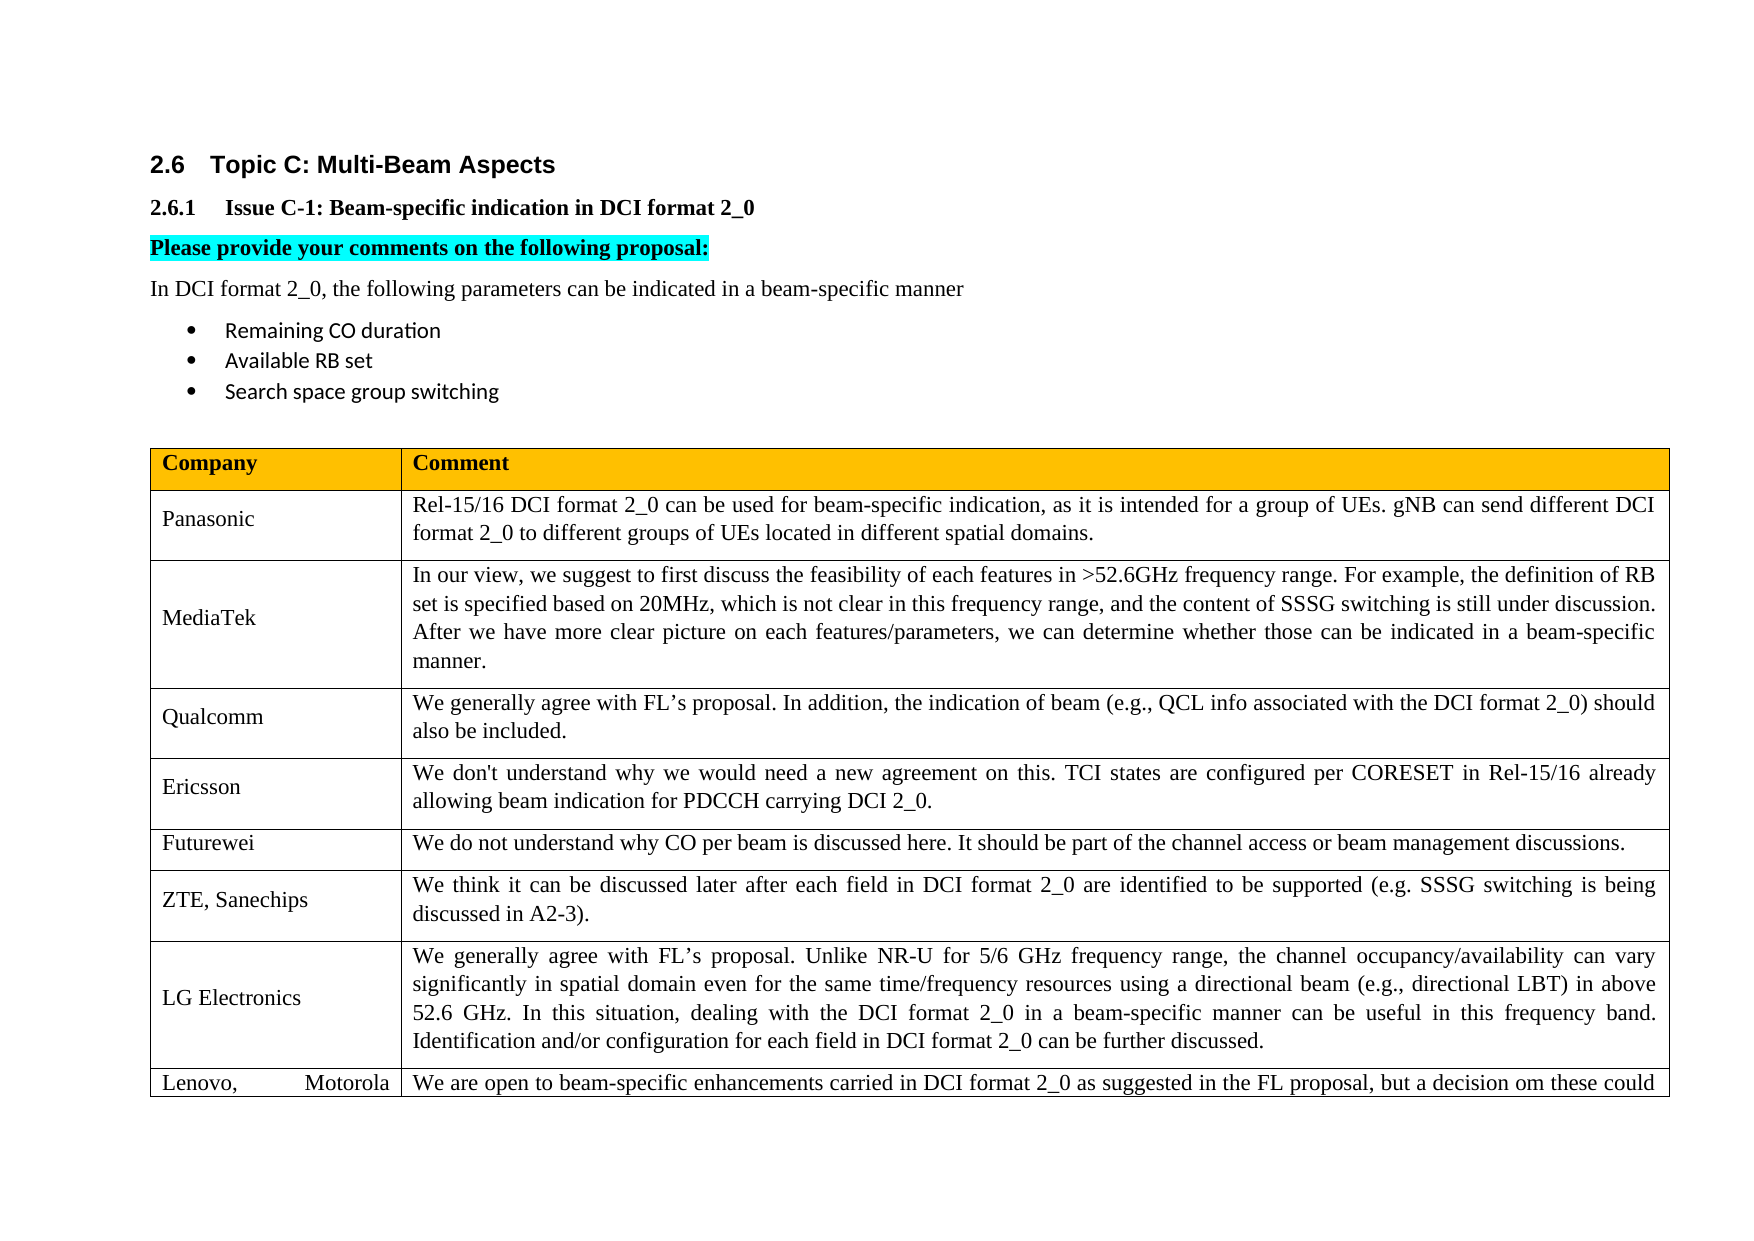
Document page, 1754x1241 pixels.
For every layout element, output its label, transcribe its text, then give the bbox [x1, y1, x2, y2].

subtitle Topic C: Multi-Beam Aspects [150, 150, 1604, 179]
table_cell ZTE, Sanechips [151, 871, 401, 941]
list Remaining CO duration [187, 316, 1604, 344]
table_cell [402, 1069, 1669, 1096]
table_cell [151, 1069, 401, 1096]
table_cell We don't understand why we would need a new agreement on this. TCI states are configured per CORESET in Rel-15/16 already allowing beam indication for PDCCH carrying DCI 2_0. [402, 759, 1669, 828]
table_cell We think it can be discussed later after each field in DCI format 2_0 are identified to be supported (e.g. SSSG switching is being discussed in A2-3). [402, 871, 1669, 941]
table_cell Rel-15/16 DCI format 2_0 can be used for beam-specific indication, as it is intended for a group of UEs. gNB can send different DCI format 2_0 to different groups of UEs located in different spatial domains. [402, 491, 1669, 560]
table_cell Panasonic [151, 491, 401, 560]
table_cell We do not understand why CO per beam is discussed here. It should be part of the channel access or beam management discussions. [402, 830, 1669, 870]
table_cell In our view, we suggest to first discuss the feasibility of each features in >52.6GHz frequency range. For example, the definition of RB set is specified based on 20MHz, which is not clear in this frequency range, and the content of SSSG switching is still under discussion. After we have more clear picture on each features/parameters, we can determine whether those can be indicated in a beam-specific manner. [402, 561, 1669, 688]
list Search space group switching [187, 377, 1604, 405]
table_header Comment [402, 449, 1669, 490]
text Please provide your comments on the following proposal: [150, 234, 1604, 261]
table_cell LG Electronics [151, 942, 401, 1068]
table_cell MediaTek [151, 561, 401, 688]
table_cell Qualcomm [151, 689, 401, 758]
subtitle Issue C-1: Beam-specific indication in DCI format 2_0 [150, 193, 1604, 220]
table_cell Futurewei [151, 830, 401, 870]
table_cell We generally agree with FL’s proposal. In addition, the indication of beam (e.g., QCL info associated with the DCI format 2_0) should also be included. [402, 689, 1669, 758]
table_cell Ericsson [151, 759, 401, 828]
text In DCI format 2_0, the following parameters can be indicated in a beam-specific manner [150, 275, 1604, 302]
list Available RB set [187, 347, 1604, 374]
table_header Company [151, 449, 401, 490]
table_cell We generally agree with FL’s proposal. Unlike NR-U for 5/6 GHz frequency range, the channel occupancy/availability can vary significantly in spatial domain even for the same time/frequency resources using a directional beam (e.g., directional LBT) in above 52.6 GHz. In this situation, dealing with the DCI format 2_0 in a beam-specific manner can be useful in this frequency band. Identification and/or configuration for each field in DCI format 2_0 can be further discussed. [402, 942, 1669, 1068]
